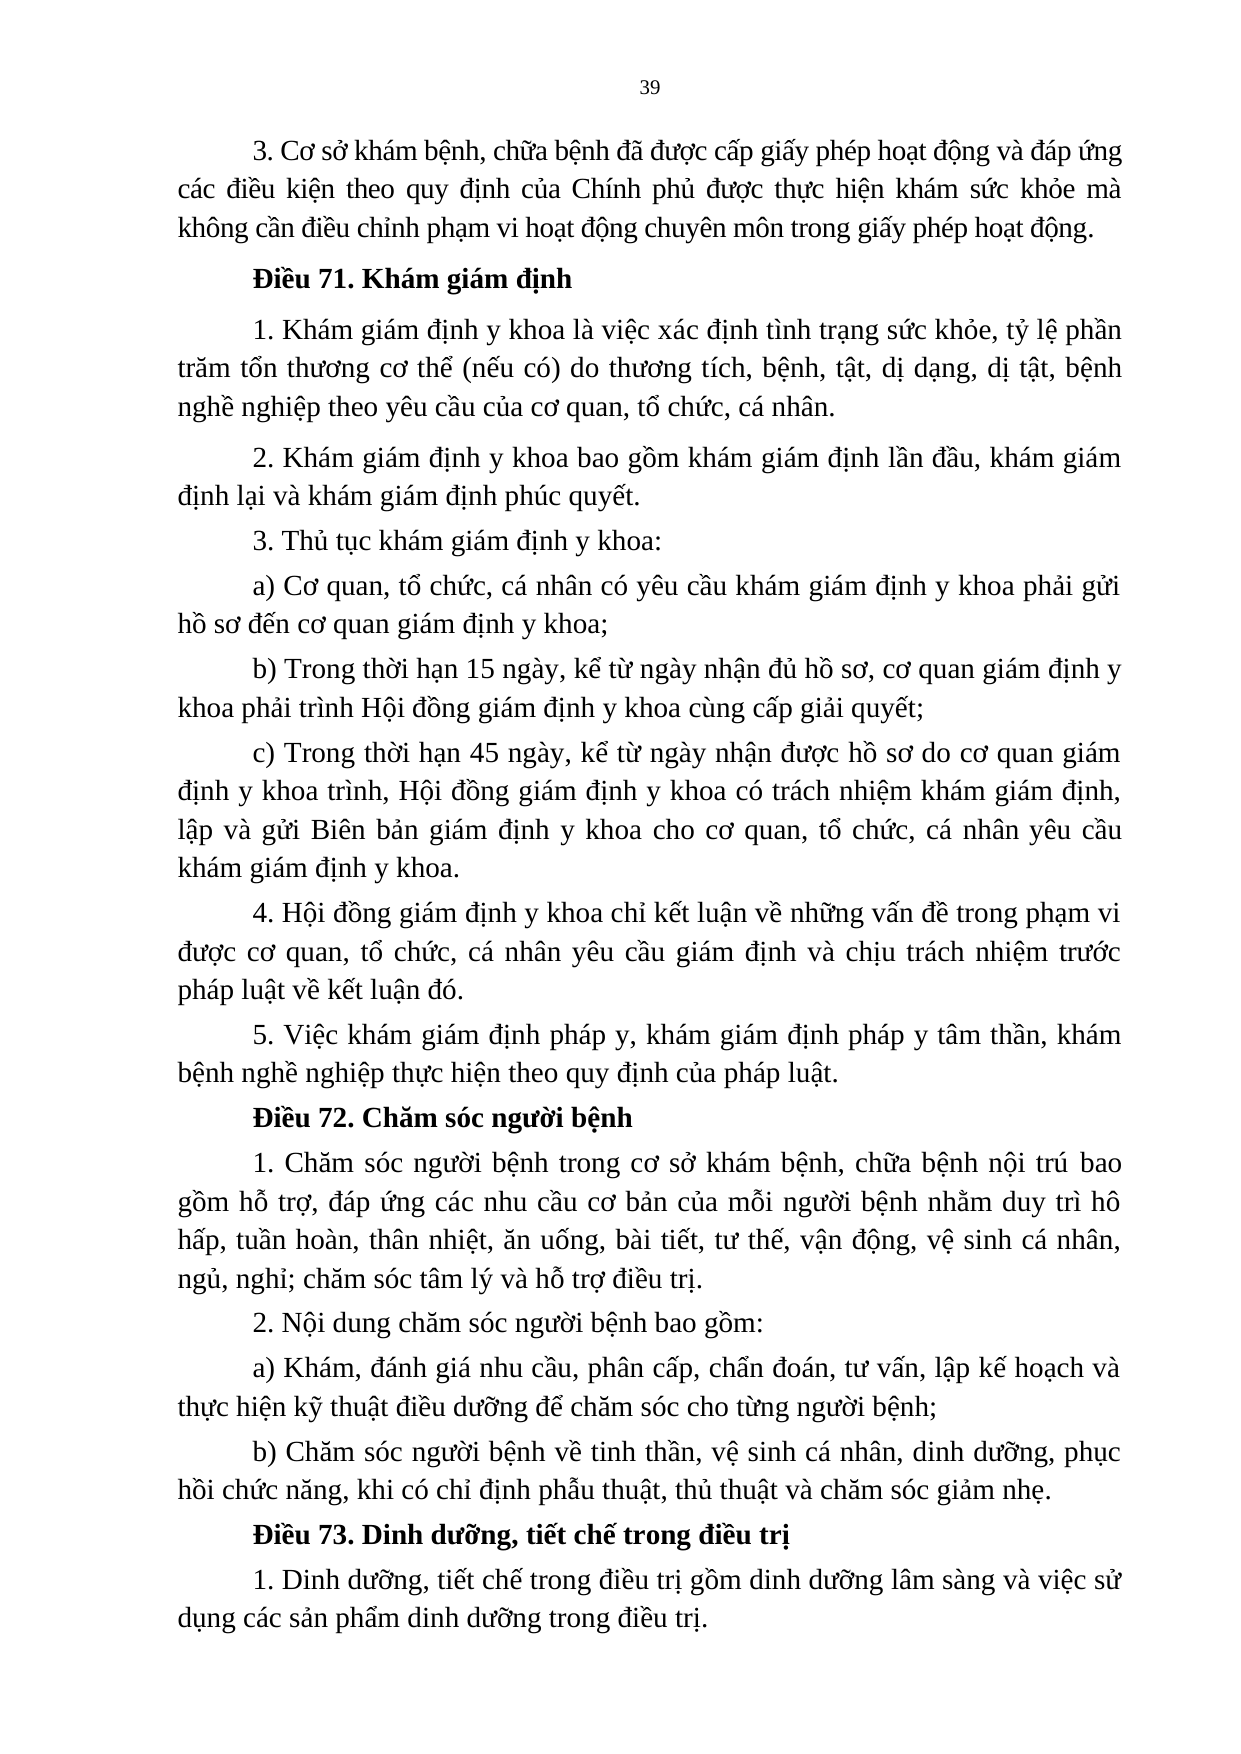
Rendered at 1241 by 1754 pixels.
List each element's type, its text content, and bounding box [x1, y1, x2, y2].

text 1. Chăm sóc người bệnh trong cơ sở khám bệnh, chữa bệnh nội trú bao gồm hỗ trợ, đáp ứng các nhu cầu cơ bản của mỗi người bệnh nhằm duy trì hô hấp, tuần hoàn, thân nhiệt, ăn uống, bài tiết, tư thế, vận động, vệ sinh cá nhân, ngủ, nghỉ; chăm sóc tâm lý và hỗ trợ điều trị. [177, 1145, 1122, 1294]
text a) Cơ quan, tổ chức, cá nhân có yêu cầu khám giám định y khoa phải gửi hồ sơ đến cơ quan giám định y khoa; [177, 568, 1122, 640]
text b) Chăm sóc người bệnh về tinh thần, vệ sinh cá nhân, dinh dưỡng, phục hồi chức năng, khi có chỉ định phẫu thuật, thủ thuật và chăm sóc giảm nhẹ. [177, 1434, 1122, 1506]
text 1. Dinh dưỡng, tiết chế trong điều trị gồm dinh dưỡng lâm sàng và việc sử dụng các sản phẩm dinh dưỡng trong điều trị. [177, 1562, 1122, 1634]
text 2. Nội dung chăm sóc người bệnh bao gồm: [177, 1306, 1122, 1339]
text 4. Hội đồng giám định y khoa chỉ kết luận về những vấn đề trong phạm vi được cơ quan, tổ chức, cá nhân yêu cầu giám định và chịu trách nhiệm trước pháp luật về kết luận đó. [177, 895, 1122, 1006]
text 3. Thủ tục khám giám định y khoa: [177, 523, 1122, 557]
text 1. Khám giám định y khoa là việc xác định tình trạng sức khỏe, tỷ lệ phần trăm tổn thương cơ thể (nếu có) do thương tích, bệnh, tật, dị dạng, dị tật, bệnh nghề nghiệp theo yêu cầu của cơ quan, tổ chức, cá nhân. [177, 312, 1122, 422]
text c) Trong thời hạn 45 ngày, kể từ ngày nhận được hồ sơ do cơ quan giám định y khoa trình, Hội đồng giám định y khoa có trách nhiệm khám giám định, lập và gửi Biên bản giám định y khoa cho cơ quan, tổ chức, cá nhân yêu cầu khám giám định y khoa. [177, 735, 1122, 884]
text a) Khám, đánh giá nhu cầu, phân cấp, chẩn đoán, tư vấn, lập kế hoạch và thực hiện kỹ thuật điều dưỡng để chăm sóc cho từng người bệnh; [177, 1350, 1122, 1422]
text b) Trong thời hạn 15 ngày, kể từ ngày nhận đủ hồ sơ, cơ quan giám định y khoa phải trình Hội đồng giám định y khoa cùng cấp giải quyết; [177, 651, 1122, 723]
text 5. Việc khám giám định pháp y, khám giám định pháp y tâm thần, khám bệnh nghề nghiệp thực hiện theo quy định của pháp luật. [177, 1017, 1122, 1089]
subtitle Điều 73. Dinh dưỡng, tiết chế trong điều trị [177, 1517, 1122, 1551]
subtitle Điều 71. Khám giám định [177, 261, 1122, 294]
text 3. Cơ sở khám bệnh, chữa bệnh đã được cấp giấy phép hoạt động và đáp ứng các điều kiện theo quy định của Chính phủ được thực hiện khám sức khỏe mà không cần điều chỉnh phạm vi hoạt động chuyên môn trong giấy phép hoạt động. [177, 133, 1122, 243]
subtitle Điều 72. Chăm sóc người bệnh [177, 1100, 1122, 1134]
text 2. Khám giám định y khoa bao gồm khám giám định lần đầu, khám giám định lại và khám giám định phúc quyết. [177, 440, 1122, 512]
